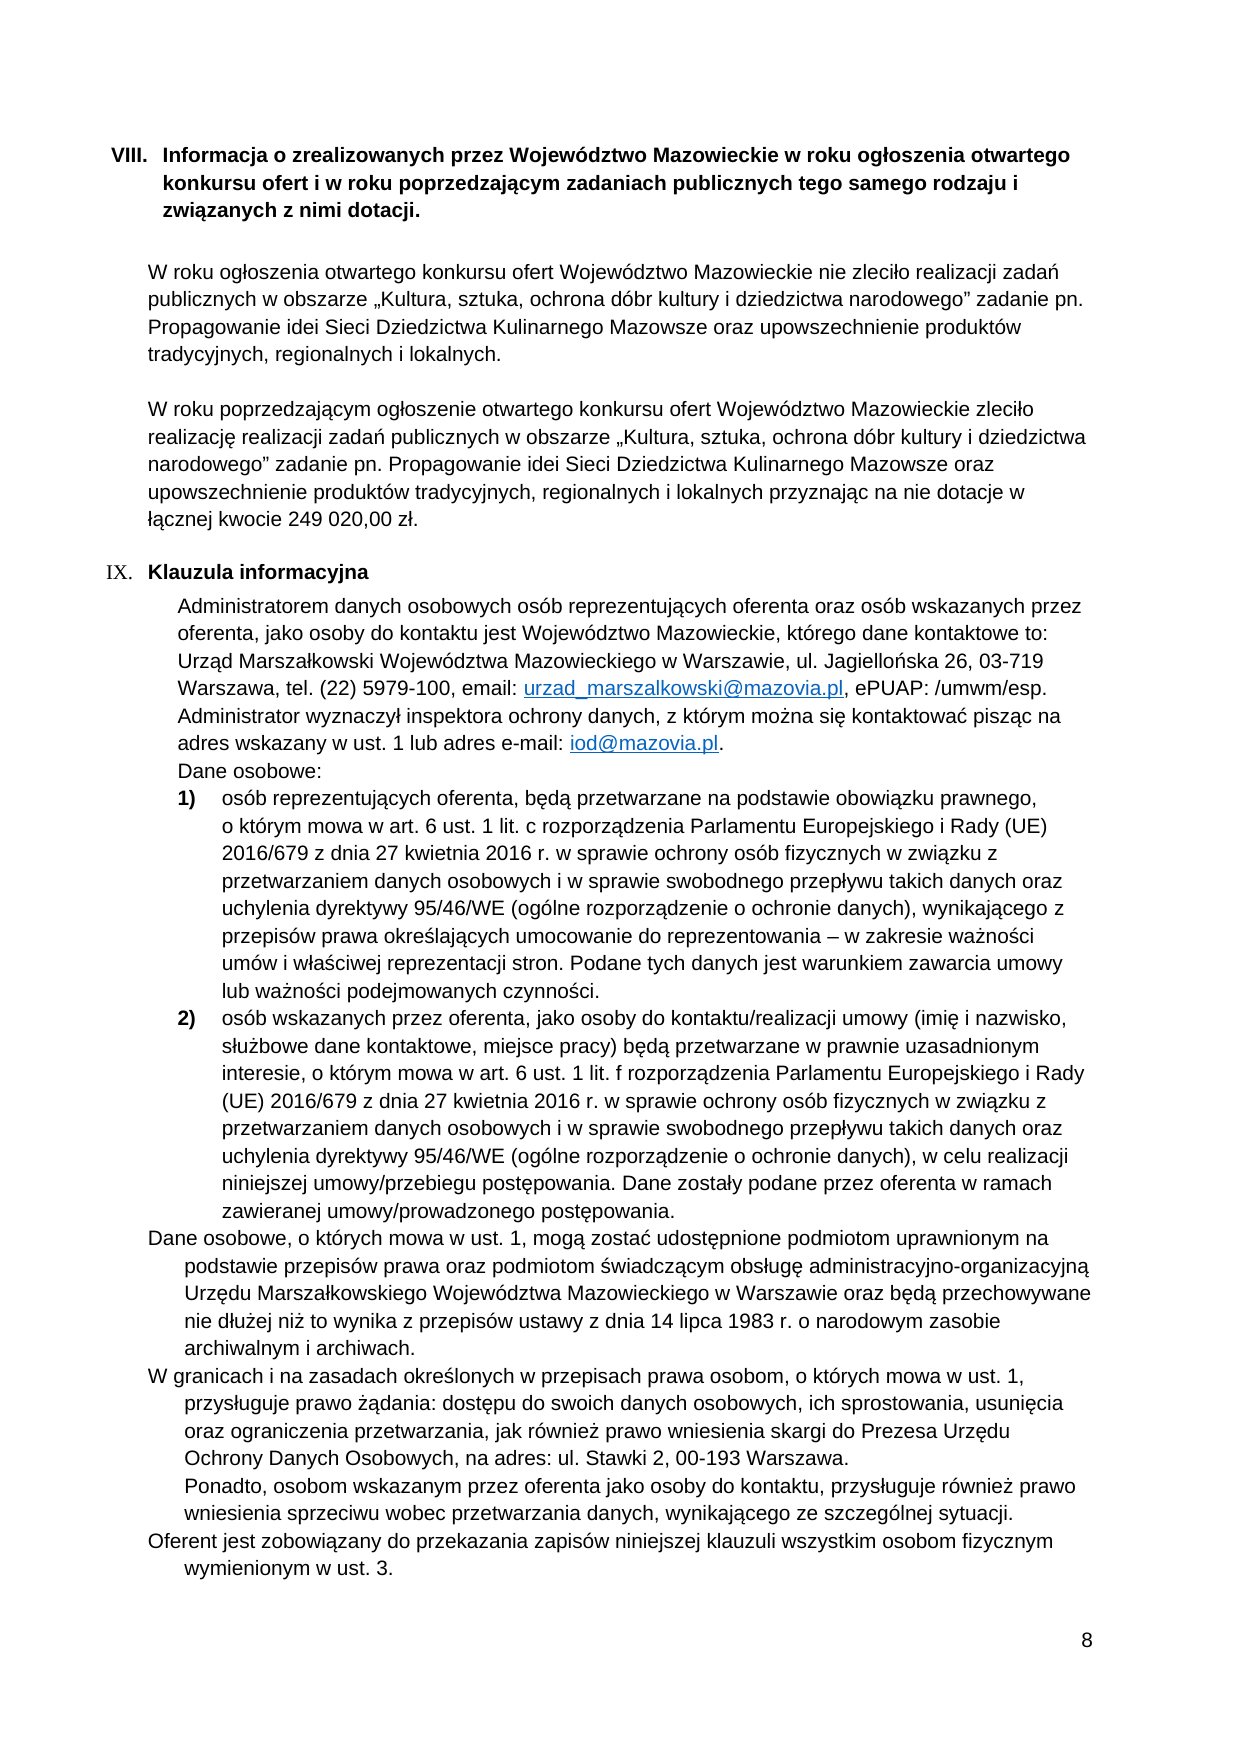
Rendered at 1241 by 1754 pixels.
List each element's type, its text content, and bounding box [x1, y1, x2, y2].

list Administrator wyznaczył inspektora ochrony danych, z którym można się kontaktować pisząc na adres wskazany w ust. 1 lub adres e-mail: iod@mazovia.pl. [148, 703, 1092, 755]
text W roku ogłoszenia otwartego konkursu ofert Województwo Mazowieckie nie zleciło realizacji zadań publicznych w obszarze „Kultura, sztuka, ochrona dóbr kultury i dziedzictwa narodowego” zadanie pn. Propagowanie idei Sieci Dziedzictwa Kulinarnego Mazowsze oraz upowszechnienie produktów tradycyjnych, regionalnych i lokalnych. [148, 259, 1092, 366]
subtitle Klauzula informacyjna [133, 559, 1092, 584]
list osób reprezentujących oferenta, będą przetwarzane na podstawie obowiązku prawnego, o którym mowa w art. 6 ust. 1 lit. c rozporządzenia Parlamentu Europejskiego i Rady (UE) 2016/679 z dnia 27 kwietnia 2016 r. w sprawie ochrony osób fizycznych w związku z przetwarzaniem danych osobowych i w sprawie swobodnego przepływu takich danych oraz uchylenia dyrektywy 95/46/WE (ogólne rozporządzenie o ochronie danych), wynikającego z przepisów prawa określających umocowanie do reprezentowania – w zakresie ważności umów i właściwej reprezentacji stron. Podane tych danych jest warunkiem zawarcia umowy lub ważności podejmowanych czynności. [177, 786, 1092, 1002]
subtitle Informacja o zrealizowanych przez Województwo Mazowieckie w roku ogłoszenia otwartego konkursu ofert i w roku poprzedzającym zadaniach publicznych tego samego rodzaju i związanych z nimi dotacji. [148, 143, 1092, 222]
list Administratorem danych osobowych osób reprezentujących oferenta oraz osób wskazanych przez oferenta, jako osoby do kontaktu jest Województwo Mazowieckie, którego dane kontaktowe to: Urząd Marszałkowski Województwa Mazowieckiego w Warszawie, ul. Jagiellońska 26, 03-719 Warszawa, tel. (22) 5979-100, email: urzad_marszalkowski@mazovia.pl, ePUAP: /umwm/esp. [148, 593, 1092, 700]
list W granicach i na zasadach określonych w przepisach prawa osobom, o których mowa w ust. 1, przysługuje prawo żądania: dostępu do swoich danych osobowych, ich sprostowania, usunięcia oraz ograniczenia przetwarzania, jak również prawo wniesienia skargi do Prezesa Urzędu Ochrony Danych Osobowych, na adres: ul. Stawki 2, 00-193 Warszawa. [145, 1363, 1092, 1470]
text Ponadto, osobom wskazanym przez oferenta jako osoby do kontaktu, przysługuje również prawo wniesienia sprzeciwu wobec przetwarzania danych, wynikającego ze szczególnej sytuacji. [184, 1473, 1092, 1525]
list Oferent jest zobowiązany do przekazania zapisów niniejszej klauzuli wszystkim osobom fizycznym wymienionym w ust. 3. [145, 1528, 1092, 1580]
text W roku poprzedzającym ogłoszenie otwartego konkursu ofert Województwo Mazowieckie zleciło realizację realizacji zadań publicznych w obszarze „Kultura, sztuka, ochrona dóbr kultury i dziedzictwa narodowego” zadanie pn. Propagowanie idei Sieci Dziedzictwa Kulinarnego Mazowsze oraz upowszechnienie produktów tradycyjnych, regionalnych i lokalnych przyznając na nie dotacje w łącznej kwocie 249 020,00 zł. [148, 397, 1092, 531]
list osób wskazanych przez oferenta, jako osoby do kontaktu/realizacji umowy (imię i nazwisko, służbowe dane kontaktowe, miejsce pracy) będą przetwarzane w prawnie uzasadnionym interesie, o którym mowa w art. 6 ust. 1 lit. f rozporządzenia Parlamentu Europejskiego i Rady (UE) 2016/679 z dnia 27 kwietnia 2016 r. w sprawie ochrony osób fizycznych w związku z przetwarzaniem danych osobowych i w sprawie swobodnego przepływu takich danych oraz uchylenia dyrektywy 95/46/WE (ogólne rozporządzenie o ochronie danych), w celu realizacji niniejszej umowy/przebiegu postępowania. Dane zostały podane przez oferenta w ramach zawieranej umowy/prowadzonego postępowania. [177, 1006, 1092, 1222]
list Dane osobowe, o których mowa w ust. 1, mogą zostać udostępnione podmiotom uprawnionym na podstawie przepisów prawa oraz podmiotom świadczącym obsługę administracyjno-organizacyjną Urzędu Marszałkowskiego Województwa Mazowieckiego w Warszawie oraz będą przechowywane nie dłużej niż to wynika z przepisów ustawy z dnia 14 lipca 1983 r. o narodowym zasobie archiwalnym i archiwach. [145, 1226, 1092, 1360]
list Dane osobowe: [148, 758, 1092, 782]
